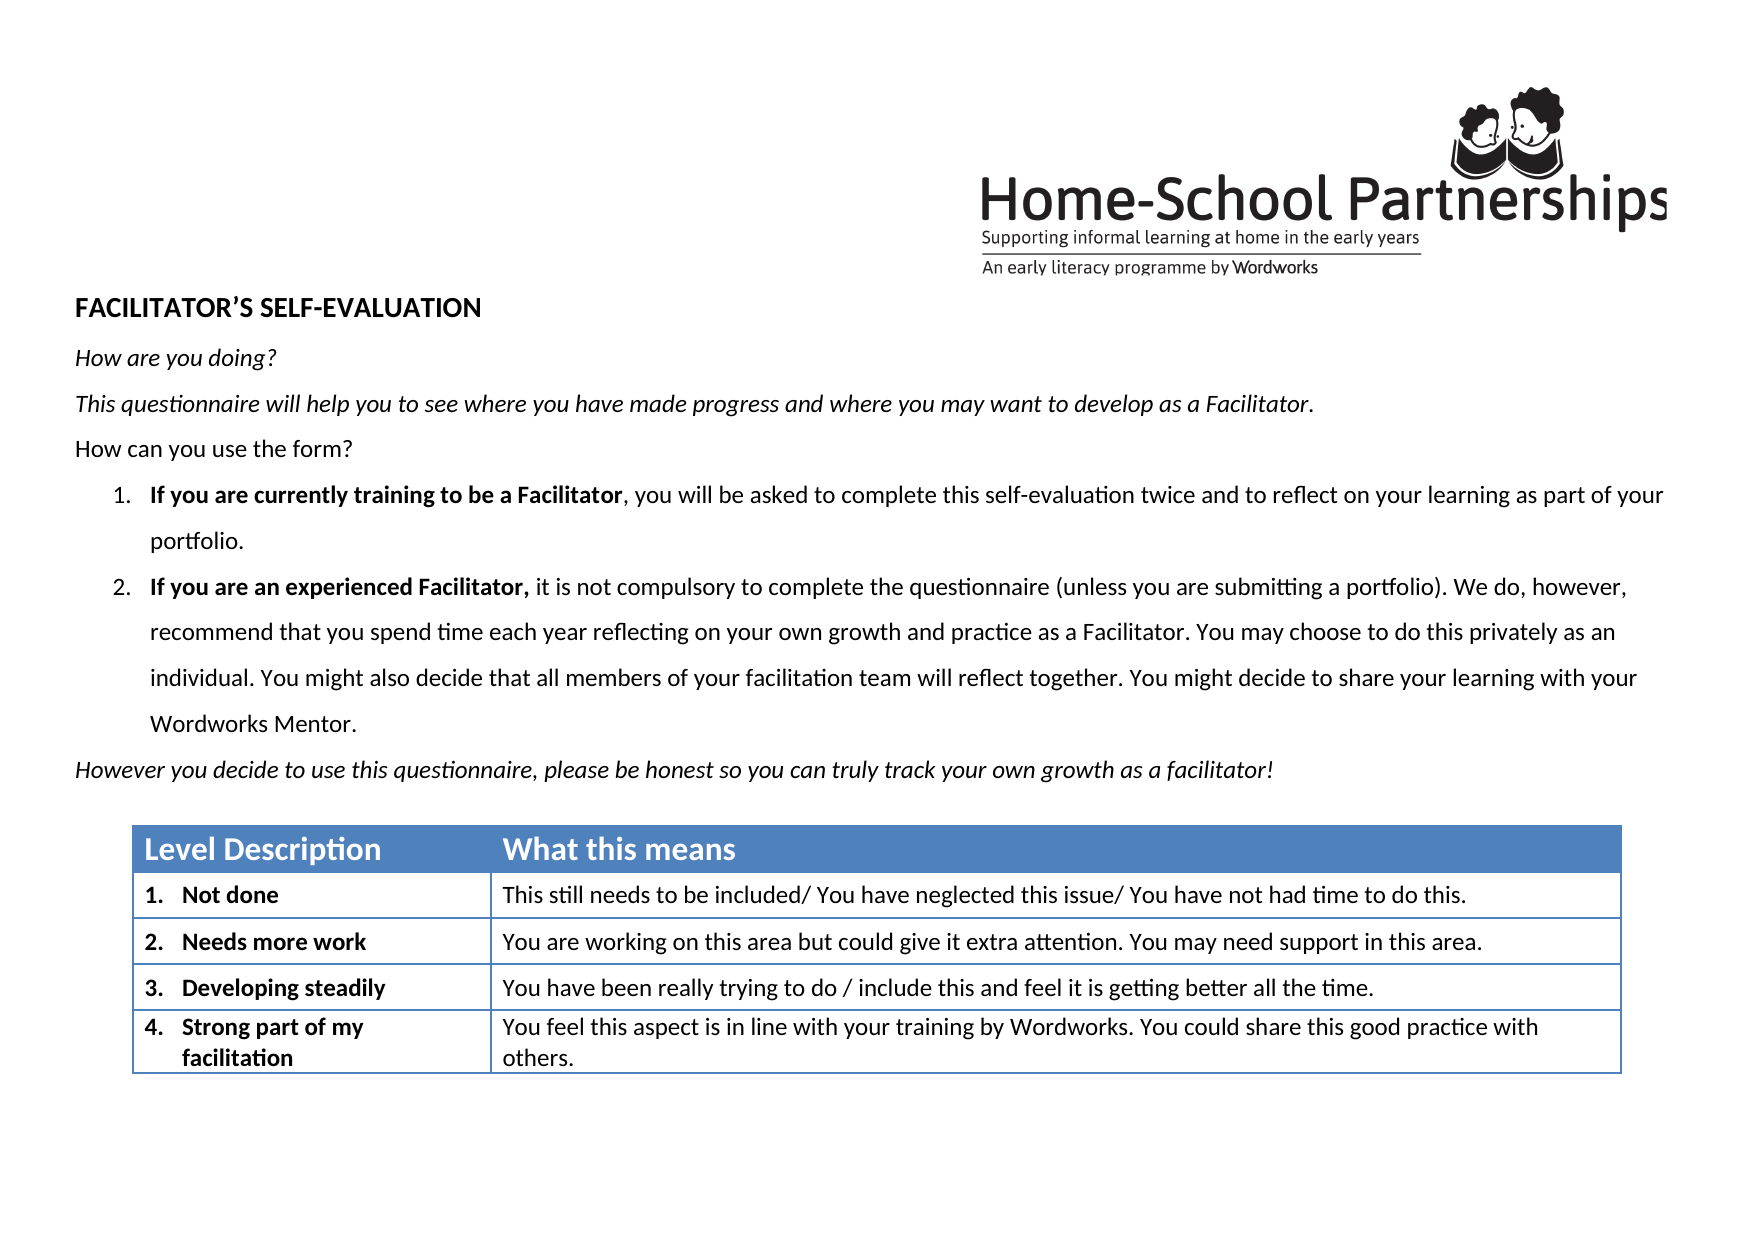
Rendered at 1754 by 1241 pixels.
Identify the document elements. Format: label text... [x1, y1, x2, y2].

text How are you doing? [75, 342, 1679, 373]
table_cell Developing steadily [134, 965, 490, 1009]
table_cell Strong part of my facilitation [134, 1011, 490, 1072]
text This questionnaire will help you to see where you have made progress and where you may want to develop as a Facilitator. [75, 388, 1679, 418]
text How can you use the form? [75, 434, 1679, 464]
list If you are currently training to be a Facilitator, you will be asked to complete this self-evaluation twice and to reflect on your learning as part of your portfolio. [112, 479, 1679, 556]
table_header What this means [492, 827, 1620, 871]
table_cell Not done [134, 873, 490, 917]
table_cell Needs more work [134, 919, 490, 963]
list If you are an experienced Facilitator, it is not compulsory to complete the questionnaire (unless you are submitting a portfolio). We do, however, recommend that you spend time each year reflecting on your own growth and practice as a Facilitator. You may choose to do this privately as an individual. You might also decide that all members of your facilitation team will reflect together. You might decide to share your learning with your Wordworks Mentor. [112, 571, 1679, 738]
table_cell You feel this aspect is in line with your training by Wordworks. You could share this good practice with others. [492, 1011, 1620, 1072]
table_cell This still needs to be included/ You have neglected this issue/ You have not had time to do this. [492, 873, 1620, 917]
text However you decide to use this questionnaire, please be honest so you can truly track your own growth as a facilitator! [75, 754, 1679, 784]
table_cell You are working on this area but could give it extra attention. You may need support in this area. [492, 919, 1620, 963]
table_header Level Description [134, 827, 490, 871]
table_cell You have been really trying to do / include this and feel it is getting better all the time. [492, 965, 1620, 1009]
picture [975, 83, 1666, 276]
subtitle facilitator’s Self-evaluation [75, 289, 1679, 324]
